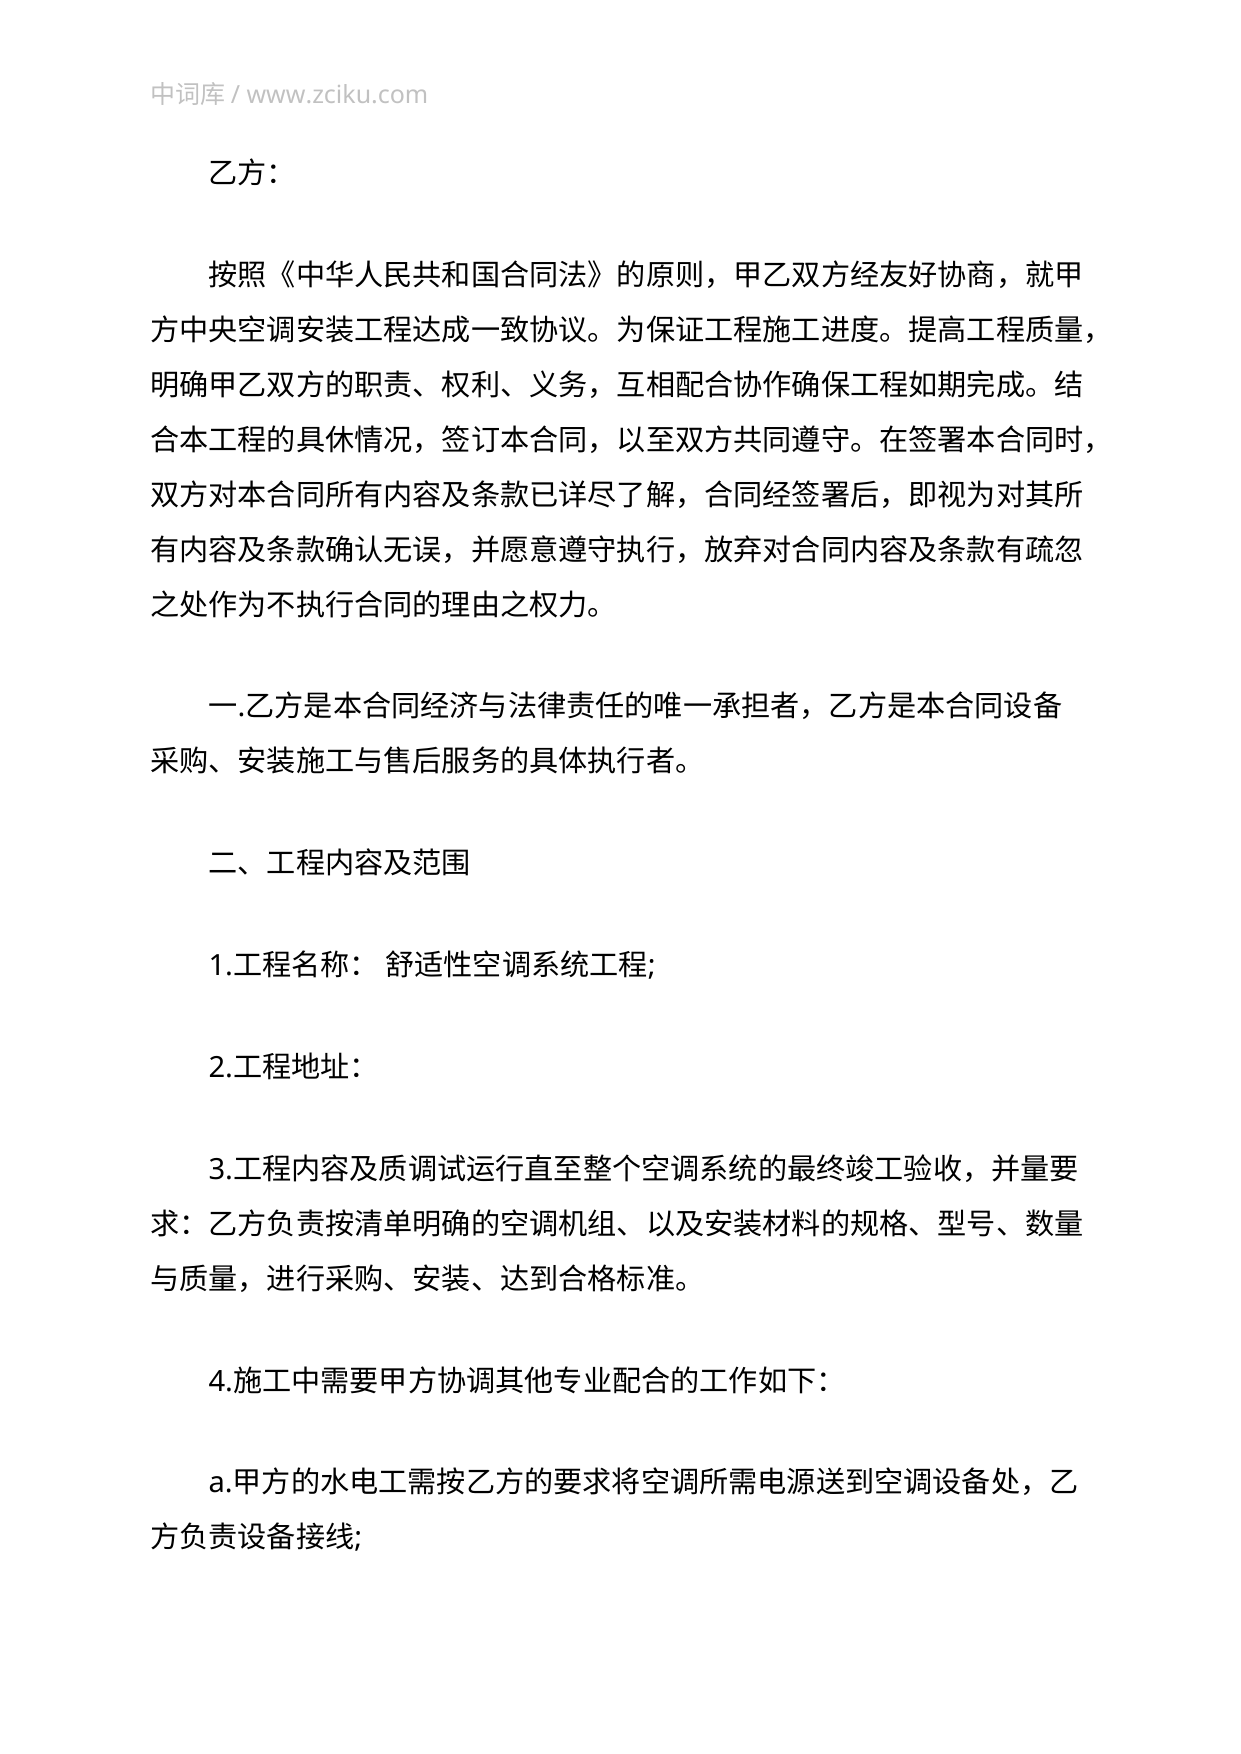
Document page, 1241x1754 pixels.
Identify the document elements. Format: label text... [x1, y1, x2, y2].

text 2.工程地址： [150, 1043, 1090, 1086]
text 一.乙方是本合同经济与法律责任的唯一承担者，乙方是本合同设备采购、安装施工与售后服务的具体执行者。 [150, 683, 1090, 780]
text 3.工程内容及质调试运行直至整个空调系统的最终竣工验收，并量要求：乙方负责按清单明确的空调机组、以及安装材料的规格、型号、数量与质量，进行采购、安装、达到合格标准。 [150, 1145, 1090, 1298]
text 二、工程内容及范围 [150, 840, 1090, 882]
text 1.工程名称： 舒适性空调系统工程; [150, 941, 1090, 984]
text a.甲方的水电工需按乙方的要求将空调所需电源送到空调设备处，乙方负责设备接线; [150, 1459, 1090, 1556]
text 4.施工中需要甲方协调其他专业配合的工作如下： [150, 1357, 1090, 1399]
text 乙方： [150, 150, 1090, 192]
text 按照《中华人民共和国合同法》的原则，甲乙双方经友好协商，就甲方中央空调安装工程达成一致协议。为保证工程施工进度。提高工程质量，明确甲乙双方的职责、权利、义务，互相配合协作确保工程如期完成。结合本工程的具休情况，签订本合同，以至双方共同遵守。在签署本合同时，双方对本合同所有内容及条款已详尽了解，合同经签署后，即视为对其所有内容及条款确认无误，并愿意遵守执行，放弃对合同内容及条款有疏忽之处作为不执行合同的理由之权力。 [150, 252, 1090, 623]
